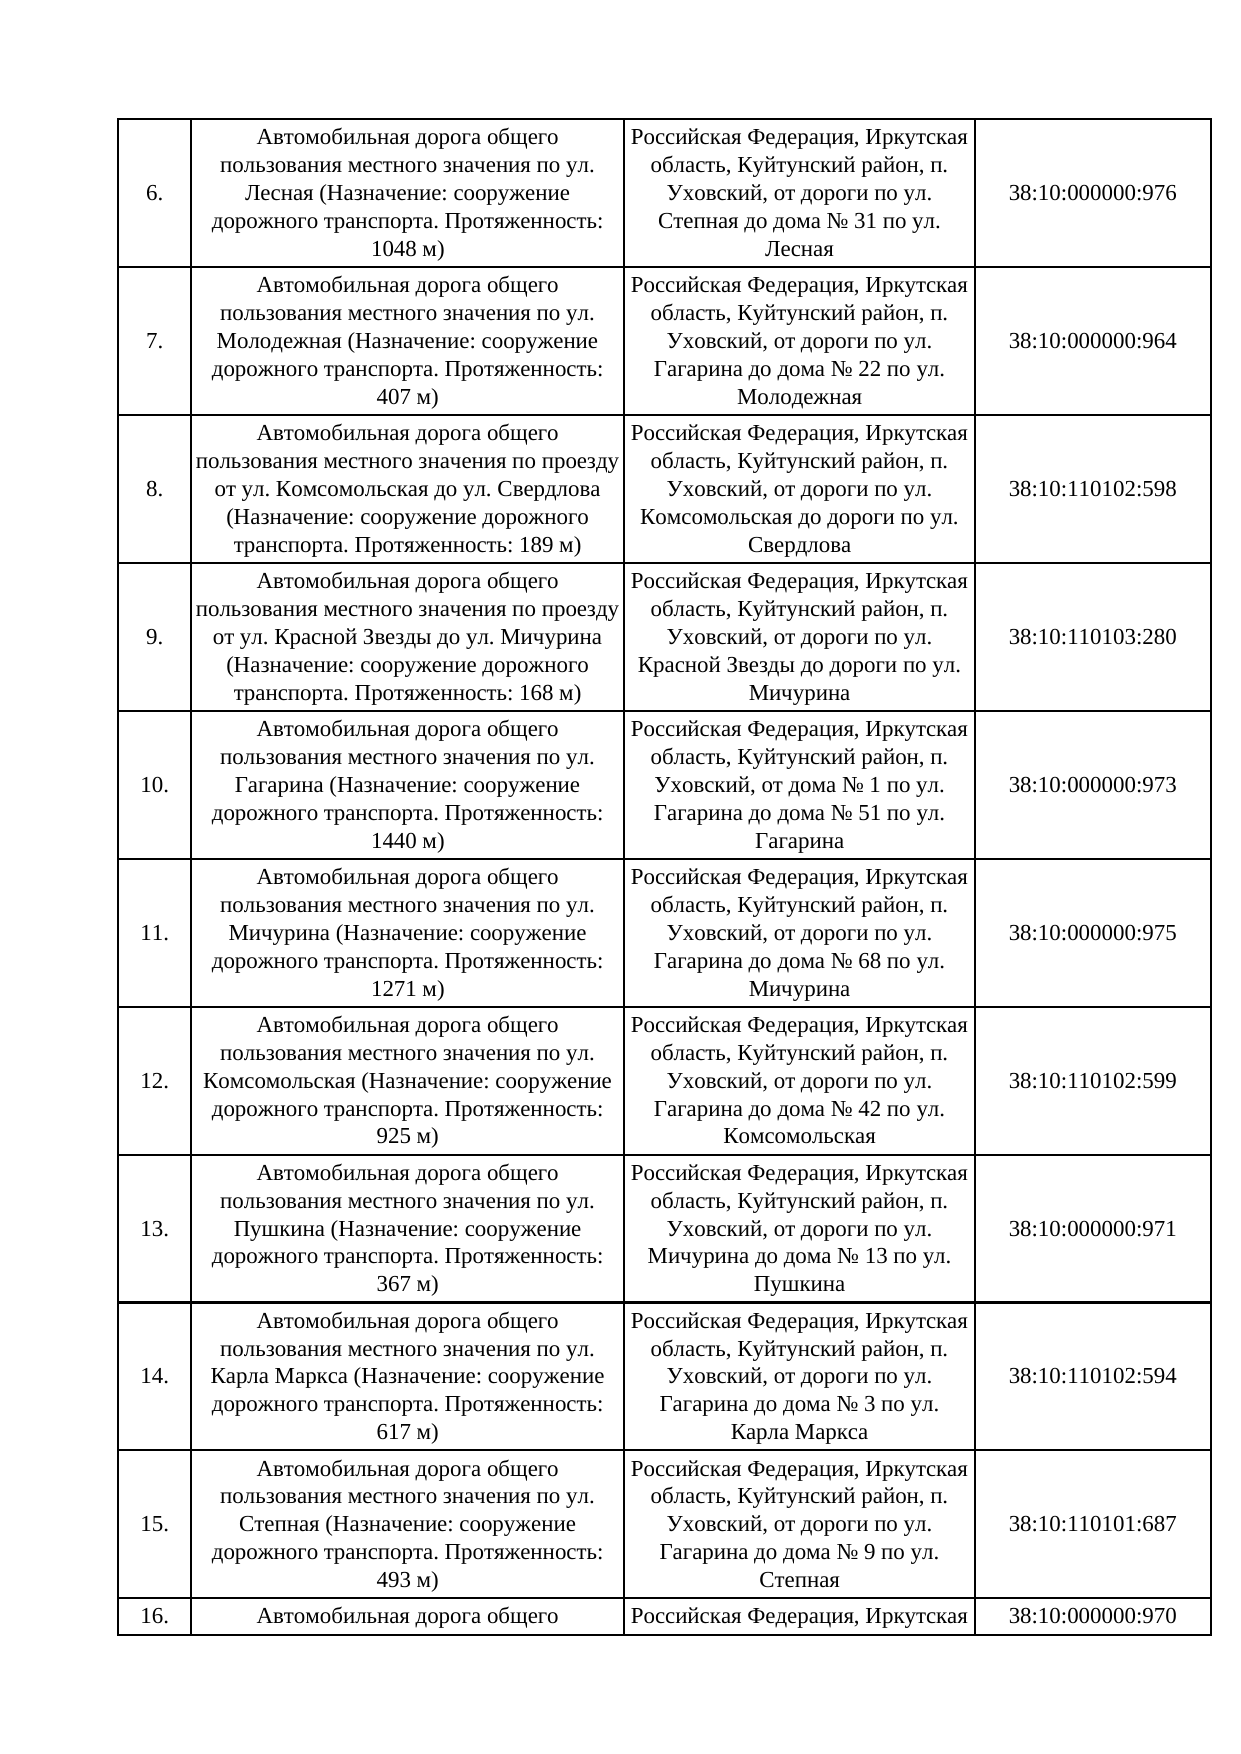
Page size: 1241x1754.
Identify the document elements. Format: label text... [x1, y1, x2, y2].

table_cell Автомобильная дорога общего пользования местного значения по ул. Лесная (Назначение: сооружение дорожного транспорта. Протяженность: 1048 м) [192, 120, 623, 266]
table_cell 11. [119, 860, 190, 1006]
table_cell 38:10:110101:687 [976, 1451, 1210, 1597]
table_cell Российская Федерация, Иркутская область, Куйтунский район, п. Уховский, от дороги по ул. Гагарина до дома № 42 по ул. Комсомольская [625, 1008, 974, 1153]
table_cell 38:10:000000:973 [976, 712, 1210, 858]
table_cell 38:10:000000:975 [976, 860, 1210, 1006]
table_cell 10. [119, 712, 190, 858]
table_cell Автомобильная дорога общего пользования местного значения по проезду от ул. Комсомольская до ул. Свердлова (Назначение: сооружение дорожного транспорта. Протяженность: 189 м) [192, 416, 623, 562]
table_cell 38:10:000000:970 [976, 1599, 1210, 1633]
table_cell 16. [119, 1599, 190, 1633]
table_cell Автомобильная дорога общего пользования местного значения по ул. Молодежная (Назначение: сооружение дорожного транспорта. Протяженность: 407 м) [192, 268, 623, 414]
table_cell Российская Федерация, Иркутская область, Куйтунский район, п. Уховский, от дороги по ул. Гагарина до дома № 9 по ул. Степная [625, 1451, 974, 1597]
table_cell Российская Федерация, Иркутская область, Куйтунский район, п. Уховский, от дороги по ул. Мичурина до дома № 13 по ул. Пушкина [625, 1156, 974, 1301]
table_cell 7. [119, 268, 190, 414]
table_cell 12. [119, 1008, 190, 1153]
table_cell Автомобильная дорога общего пользования местного значения по ул. Карла Маркса (Назначение: сооружение дорожного транспорта. Протяженность: 617 м) [192, 1304, 623, 1449]
table_cell Автомобильная дорога общего пользования местного значения по ул. Степная (Назначение: сооружение дорожного транспорта. Протяженность: 493 м) [192, 1451, 623, 1597]
table_cell Российская Федерация, Иркутская область, Куйтунский район, п. Уховский, от дороги по ул. Степная до дома № 31 по ул. Лесная [625, 120, 974, 266]
table_cell Российская Федерация, Иркутская область, Куйтунский район, п. Уховский, от дома № 1 по ул. Гагарина до дома № 51 по ул. Гагарина [625, 712, 974, 858]
table_cell 8. [119, 416, 190, 562]
table_cell Автомобильная дорога общего пользования местного значения по ул. Мичурина (Назначение: сооружение дорожного транспорта. Протяженность: 1271 м) [192, 860, 623, 1006]
table_cell 38:10:110102:599 [976, 1008, 1210, 1153]
table_cell Российская Федерация, Иркутская область, Куйтунский район, п. Уховский, от дороги по ул. Гагарина до дома № 68 по ул. Мичурина [625, 860, 974, 1006]
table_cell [192, 1599, 623, 1633]
table_cell 9. [119, 564, 190, 710]
table_cell 14. [119, 1304, 190, 1449]
table_cell Российская Федерация, Иркутская область, Куйтунский район, п. Уховский, от дороги по ул. Гагарина до дома № 3 по ул. Карла Маркса [625, 1304, 974, 1449]
table_cell 38:10:110102:594 [976, 1304, 1210, 1449]
table_cell 38:10:110103:280 [976, 564, 1210, 710]
table_cell 38:10:110102:598 [976, 416, 1210, 562]
table_cell 6. [119, 120, 190, 266]
table_cell Автомобильная дорога общего пользования местного значения по проезду от ул. Красной Звезды до ул. Мичурина (Назначение: сооружение дорожного транспорта. Протяженность: 168 м) [192, 564, 623, 710]
table_cell Автомобильная дорога общего пользования местного значения по ул. Пушкина (Назначение: сооружение дорожного транспорта. Протяженность: 367 м) [192, 1156, 623, 1301]
table_cell Автомобильная дорога общего пользования местного значения по ул. Комсомольская (Назначение: сооружение дорожного транспорта. Протяженность: 925 м) [192, 1008, 623, 1153]
table_cell Автомобильная дорога общего пользования местного значения по ул. Гагарина (Назначение: сооружение дорожного транспорта. Протяженность: 1440 м) [192, 712, 623, 858]
table_cell Российская Федерация, Иркутская область, Куйтунский район, п. Уховский, от дороги по ул. Красной Звезды до дороги по ул. Мичурина [625, 564, 974, 710]
table_cell Российская Федерация, Иркутская область, Куйтунский район, п. Уховский, от дороги по ул. Гагарина до дома № 22 по ул. Молодежная [625, 268, 974, 414]
table_cell 38:10:000000:964 [976, 268, 1210, 414]
table_cell 15. [119, 1451, 190, 1597]
table_cell 13. [119, 1156, 190, 1301]
table_cell Российская Федерация, Иркутская область, Куйтунский район, п. Уховский, от дороги по ул. Комсомольская до дороги по ул. Свердлова [625, 416, 974, 562]
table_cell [625, 1599, 974, 1633]
table_cell 38:10:000000:971 [976, 1156, 1210, 1301]
table_cell 38:10:000000:976 [976, 120, 1210, 266]
